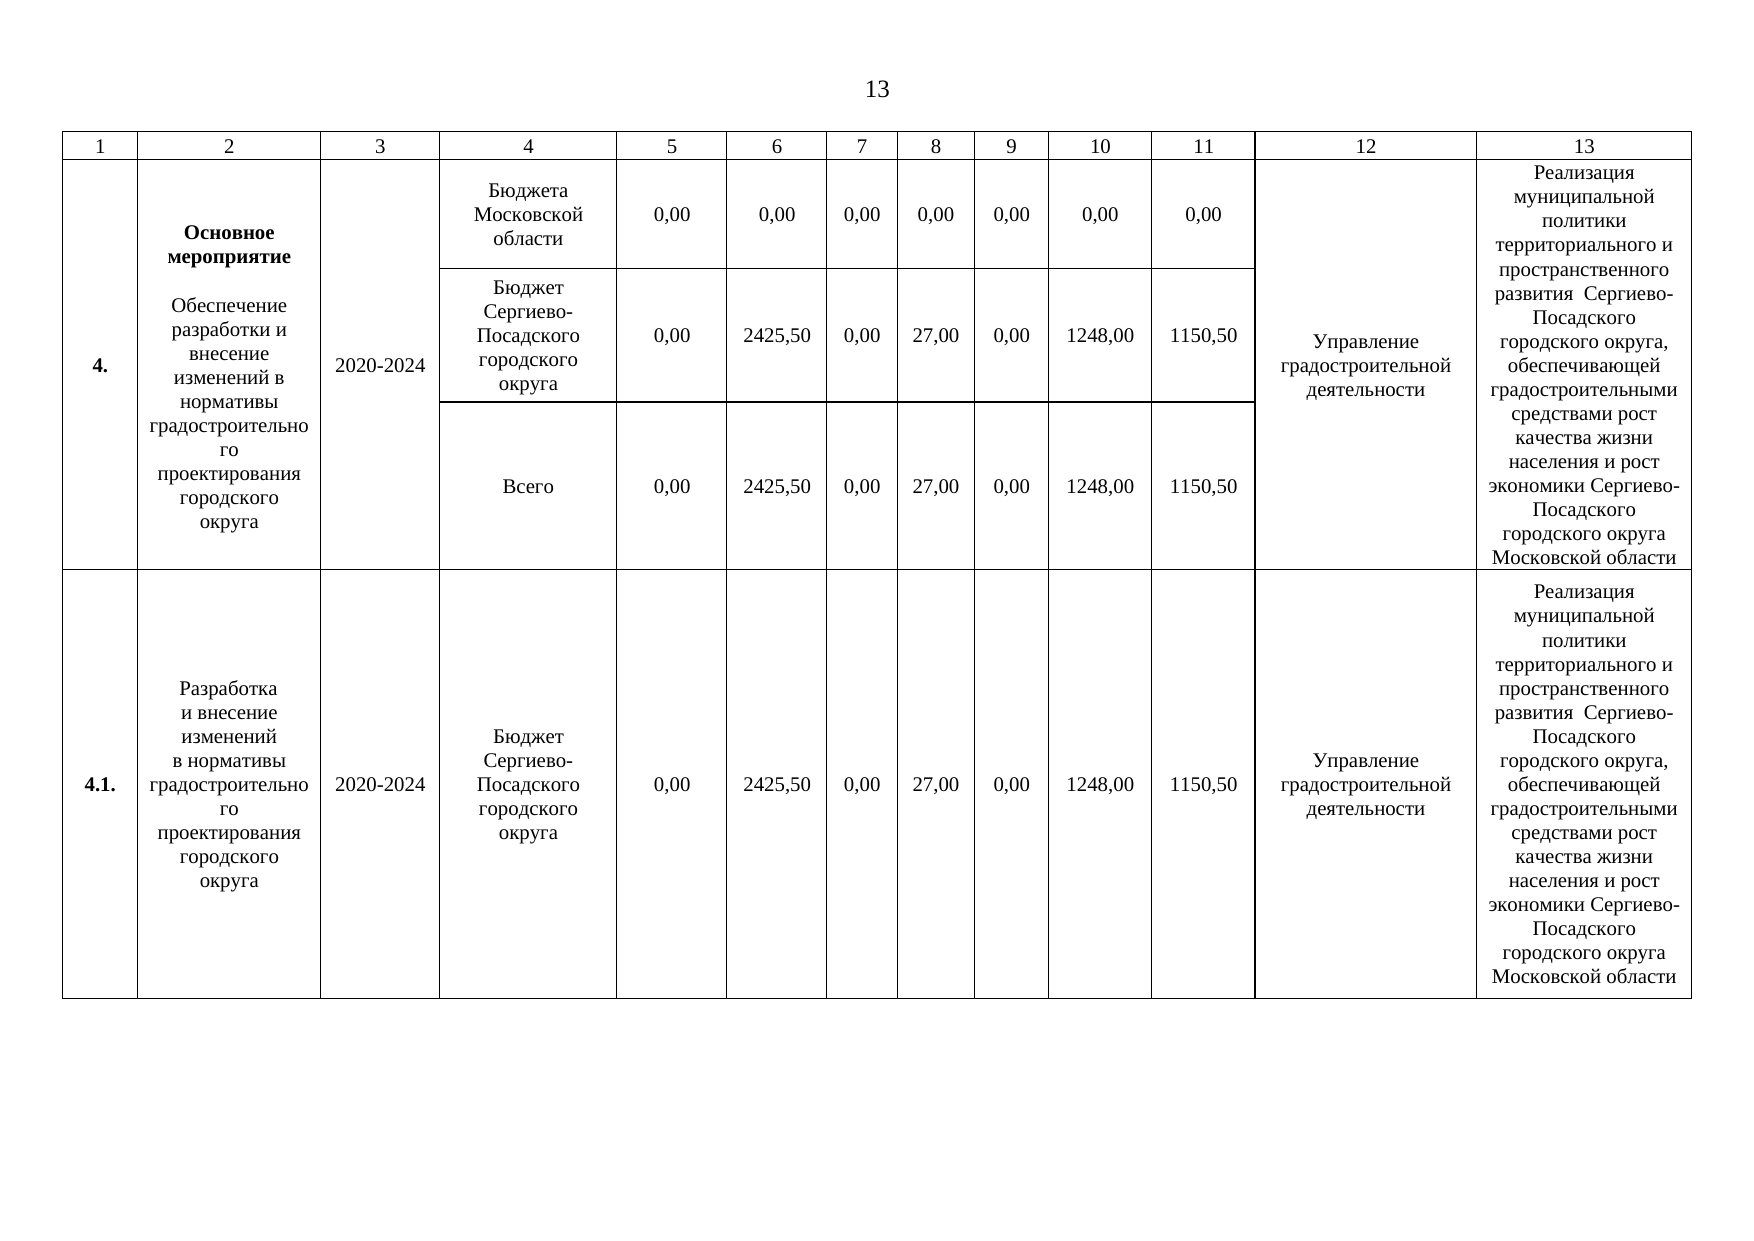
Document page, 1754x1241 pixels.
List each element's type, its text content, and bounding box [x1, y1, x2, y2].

table_cell 1150,50 [1152, 269, 1254, 401]
table_cell 4. [63, 160, 137, 569]
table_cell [440, 570, 616, 998]
table_cell 2020-2024 [321, 160, 439, 569]
table_cell 0,00 [617, 570, 726, 998]
table_cell Всего [440, 403, 616, 569]
table_cell 11 [1152, 132, 1254, 159]
table_cell Бюджет Сергиево-Посадского городского округа [440, 269, 616, 401]
table_cell 8 [898, 132, 974, 159]
table_cell 9 [975, 132, 1048, 159]
table_cell 2020-2024 [321, 570, 439, 998]
table_cell 2425,50 [727, 403, 826, 569]
table_cell 0,00 [975, 403, 1048, 569]
table_cell 5 [617, 132, 726, 159]
table_cell 0,00 [1049, 160, 1151, 267]
table_cell 0,00 [827, 403, 897, 569]
table_cell Основное мероприятие Обеспечение разработки и внесение изменений в нормативы градостроительного проектирования городского округа [138, 160, 320, 569]
table_cell 0,00 [975, 269, 1048, 401]
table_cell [1477, 570, 1691, 998]
table_cell 0,00 [617, 160, 726, 267]
table_cell 0,00 [1152, 160, 1254, 267]
table_cell 2425,50 [727, 570, 826, 998]
table_cell Бюджета Московской области [440, 160, 616, 267]
table_cell 0,00 [975, 160, 1048, 267]
table_cell 4.1. [63, 570, 137, 998]
table_cell 10 [1049, 132, 1151, 159]
table_cell 1150,50 [1152, 570, 1254, 998]
table_cell 27,00 [898, 570, 974, 998]
table_cell 1150,50 [1152, 403, 1254, 569]
table_cell 0,00 [975, 570, 1048, 998]
table_cell 1248,00 [1049, 570, 1151, 998]
table_cell 0,00 [827, 160, 897, 267]
table_cell 13 [1477, 132, 1691, 159]
table_cell 4 [440, 132, 616, 159]
table_cell 0,00 [727, 160, 826, 267]
table_cell 12 [1256, 132, 1476, 159]
table_cell 2425,50 [727, 269, 826, 401]
table_cell 0,00 [617, 403, 726, 569]
table_cell 0,00 [898, 160, 974, 267]
table_cell 0,00 [827, 269, 897, 401]
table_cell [1256, 570, 1476, 998]
table_cell 1248,00 [1049, 403, 1151, 569]
table_cell 1 [63, 132, 137, 159]
table_cell 27,00 [898, 403, 974, 569]
table_cell 7 [827, 132, 897, 159]
table_cell 0,00 [827, 570, 897, 998]
table_cell 3 [321, 132, 439, 159]
table_cell Разработка и внесение изменений в нормативы градостроительного проектирования городского округа [138, 570, 320, 998]
table_cell 0,00 [617, 269, 726, 401]
table_cell 27,00 [898, 269, 974, 401]
table_cell 6 [727, 132, 826, 159]
table_cell 2 [138, 132, 320, 159]
table_cell Управление градостроительной деятельности [1256, 160, 1476, 569]
table_cell 1248,00 [1049, 269, 1151, 401]
